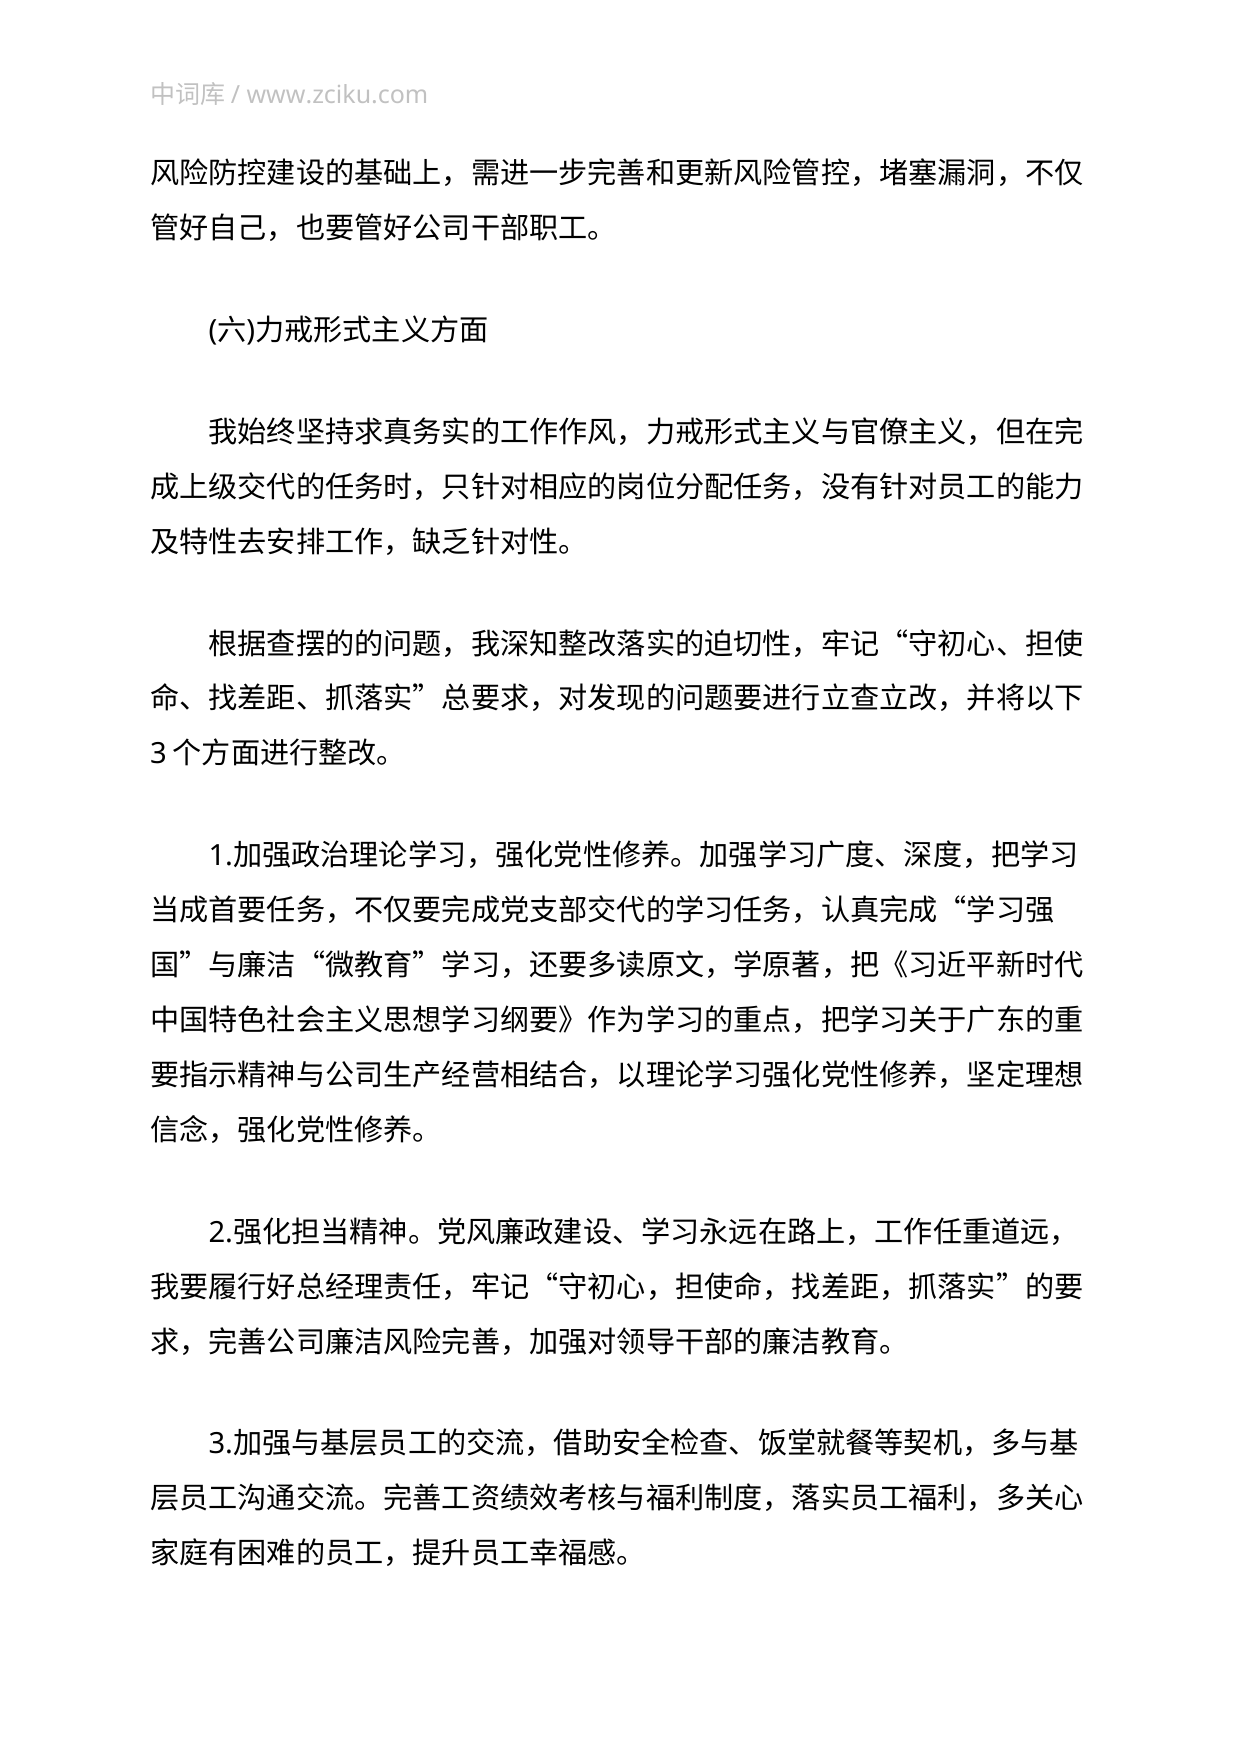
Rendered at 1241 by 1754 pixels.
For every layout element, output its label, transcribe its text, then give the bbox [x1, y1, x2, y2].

text 3.加强与基层员工的交流，借助安全检查、饭堂就餐等契机，多与基层员工沟通交流。完善工资绩效考核与福利制度，落实员工福利，多关心家庭有困难的员工，提升员工幸福感。 [150, 1420, 1090, 1572]
text 我始终坚持求真务实的工作作风，力戒形式主义与官僚主义，但在完成上级交代的任务时，只针对相应的岗位分配任务，没有针对员工的能力及特性去安排工作，缺乏针对性。 [150, 409, 1090, 561]
text 1.加强政治理论学习，强化党性修养。加强学习广度、深度，把学习当成首要任务，不仅要完成党支部交代的学习任务，认真完成“学习强国”与廉洁“微教育”学习，还要多读原文，学原著，把《习近平新时代中国特色社会主义思想学习纲要》作为学习的重点，把学习关于广东的重要指示精神与公司生产经营相结合，以理论学习强化党性修养，坚定理想信念，强化党性修养。 [150, 832, 1090, 1149]
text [150, 150, 1090, 247]
text 2.强化担当精神。党风廉政建设、学习永远在路上，工作任重道远，我要履行好总经理责任，牢记“守初心，担使命，找差距，抓落实”的要求，完善公司廉洁风险完善，加强对领导干部的廉洁教育。 [150, 1208, 1090, 1361]
text (六)力戒形式主义方面 [150, 307, 1090, 349]
text 根据查摆的的问题，我深知整改落实的迫切性，牢记“守初心、担使命、找差距、抓落实”总要求，对发现的问题要进行立查立改，并将以下3个方面进行整改。 [150, 620, 1090, 772]
